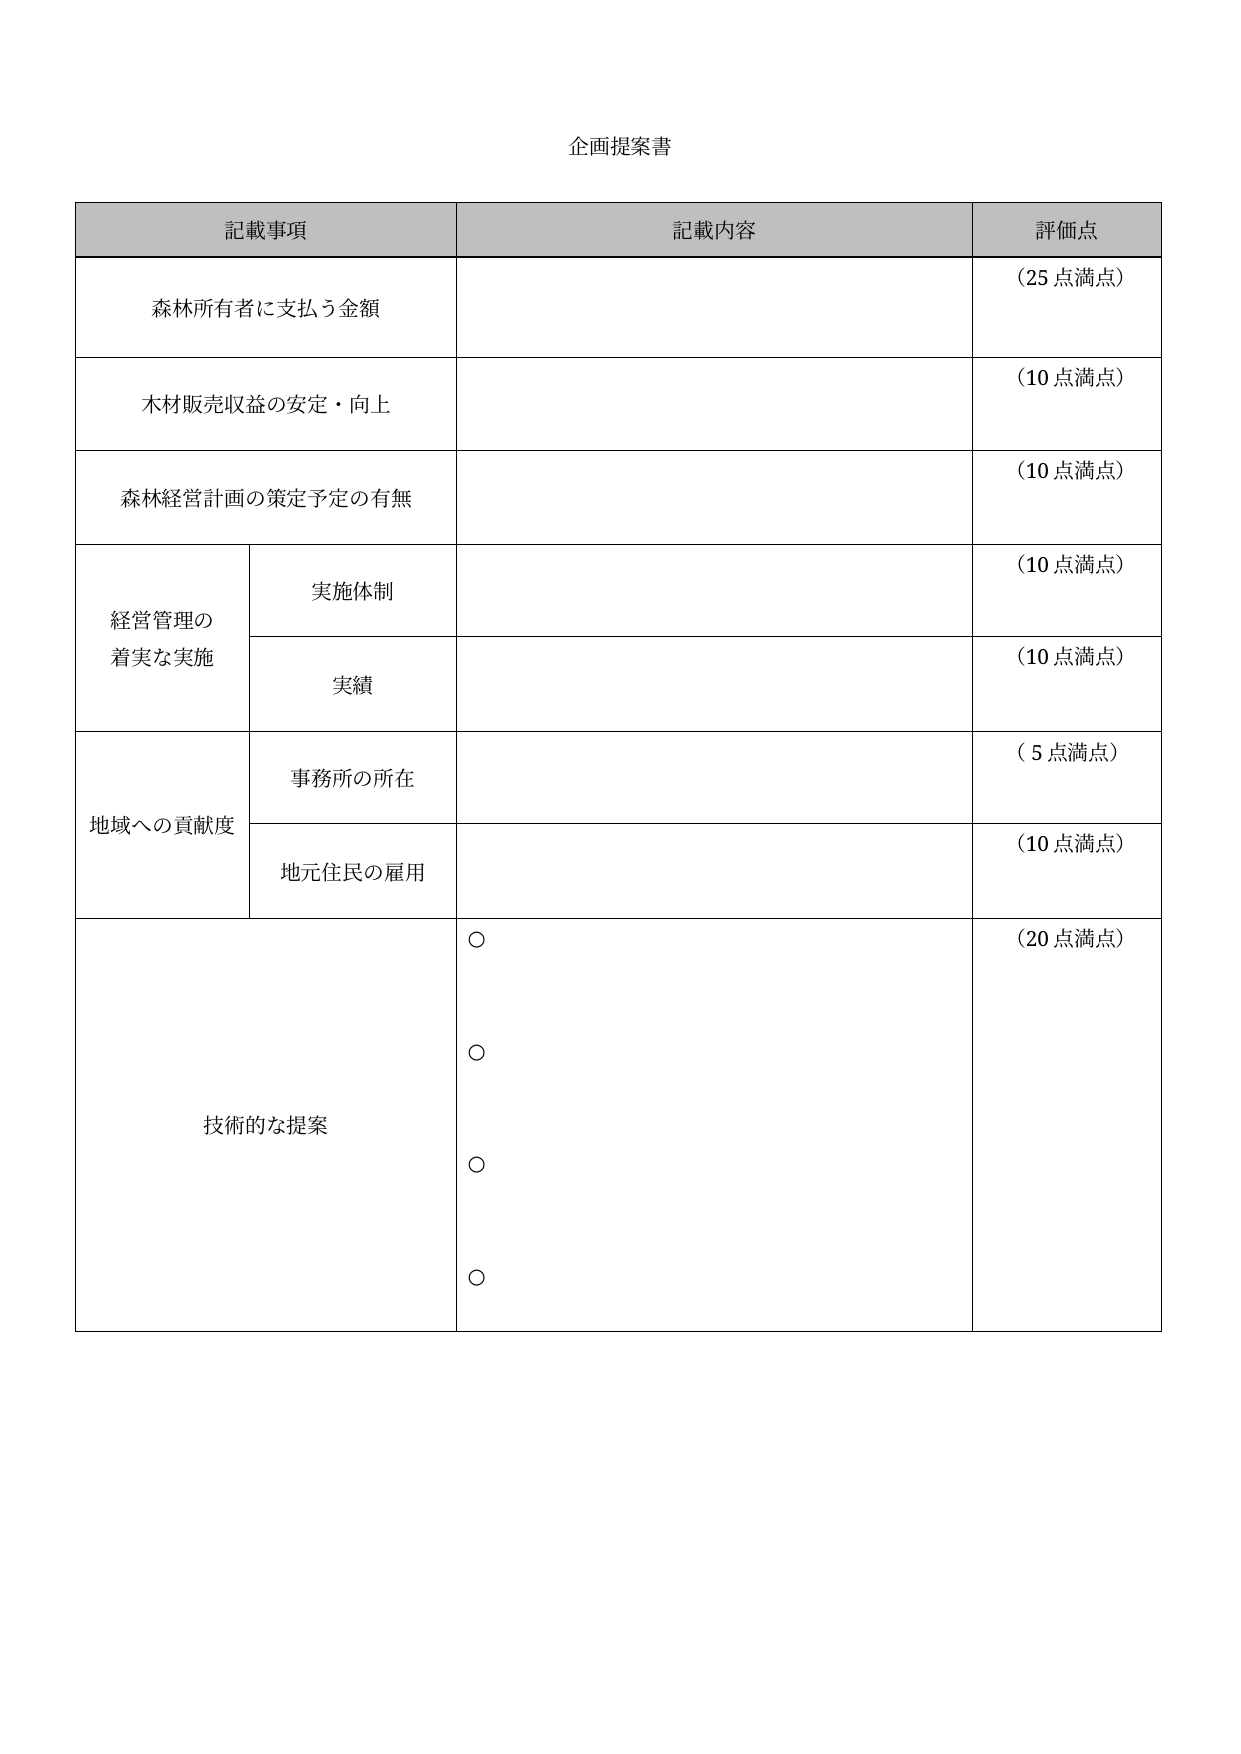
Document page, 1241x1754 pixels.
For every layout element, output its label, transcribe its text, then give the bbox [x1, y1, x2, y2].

table_cell [457, 451, 972, 544]
table_cell [457, 258, 972, 357]
table_cell （10点満点） [973, 358, 1161, 450]
table_cell 技術的な提案 [76, 919, 456, 1331]
table_cell 実施体制 [250, 545, 456, 636]
table_cell [457, 637, 972, 731]
table_cell （25点満点） [973, 258, 1161, 357]
table_cell （10点満点） [973, 451, 1161, 544]
table_cell （10点満点） [973, 637, 1161, 731]
table_cell [457, 545, 972, 636]
table_cell 森林所有者に支払う金額 [76, 258, 456, 357]
table_cell ○ ○ ○ ○ [457, 919, 972, 1331]
table_cell （10点満点） [973, 824, 1161, 918]
table_cell 森林経営計画の策定予定の有無 [76, 451, 456, 544]
table_cell （ 5点満点） [973, 732, 1161, 823]
table_header 記載内容 [457, 203, 972, 256]
table_cell （10点満点） [973, 545, 1161, 636]
table_header 記載事項 [76, 203, 456, 256]
table_cell （20点満点） [973, 919, 1161, 1331]
table_cell 地元住民の雇用 [250, 824, 456, 918]
table_cell [457, 732, 972, 823]
table_header 評価点 [973, 203, 1161, 256]
text 企画提案書 [75, 127, 1165, 164]
table_cell [457, 824, 972, 918]
table_cell [457, 358, 972, 450]
table_cell 経営管理の 着実な実施 [76, 545, 249, 731]
table_cell 事務所の所在 [250, 732, 456, 823]
table_cell 実績 [250, 637, 456, 731]
table_cell 木材販売収益の安定・向上 [76, 358, 456, 450]
table_cell 地域への貢献度 [76, 732, 249, 918]
